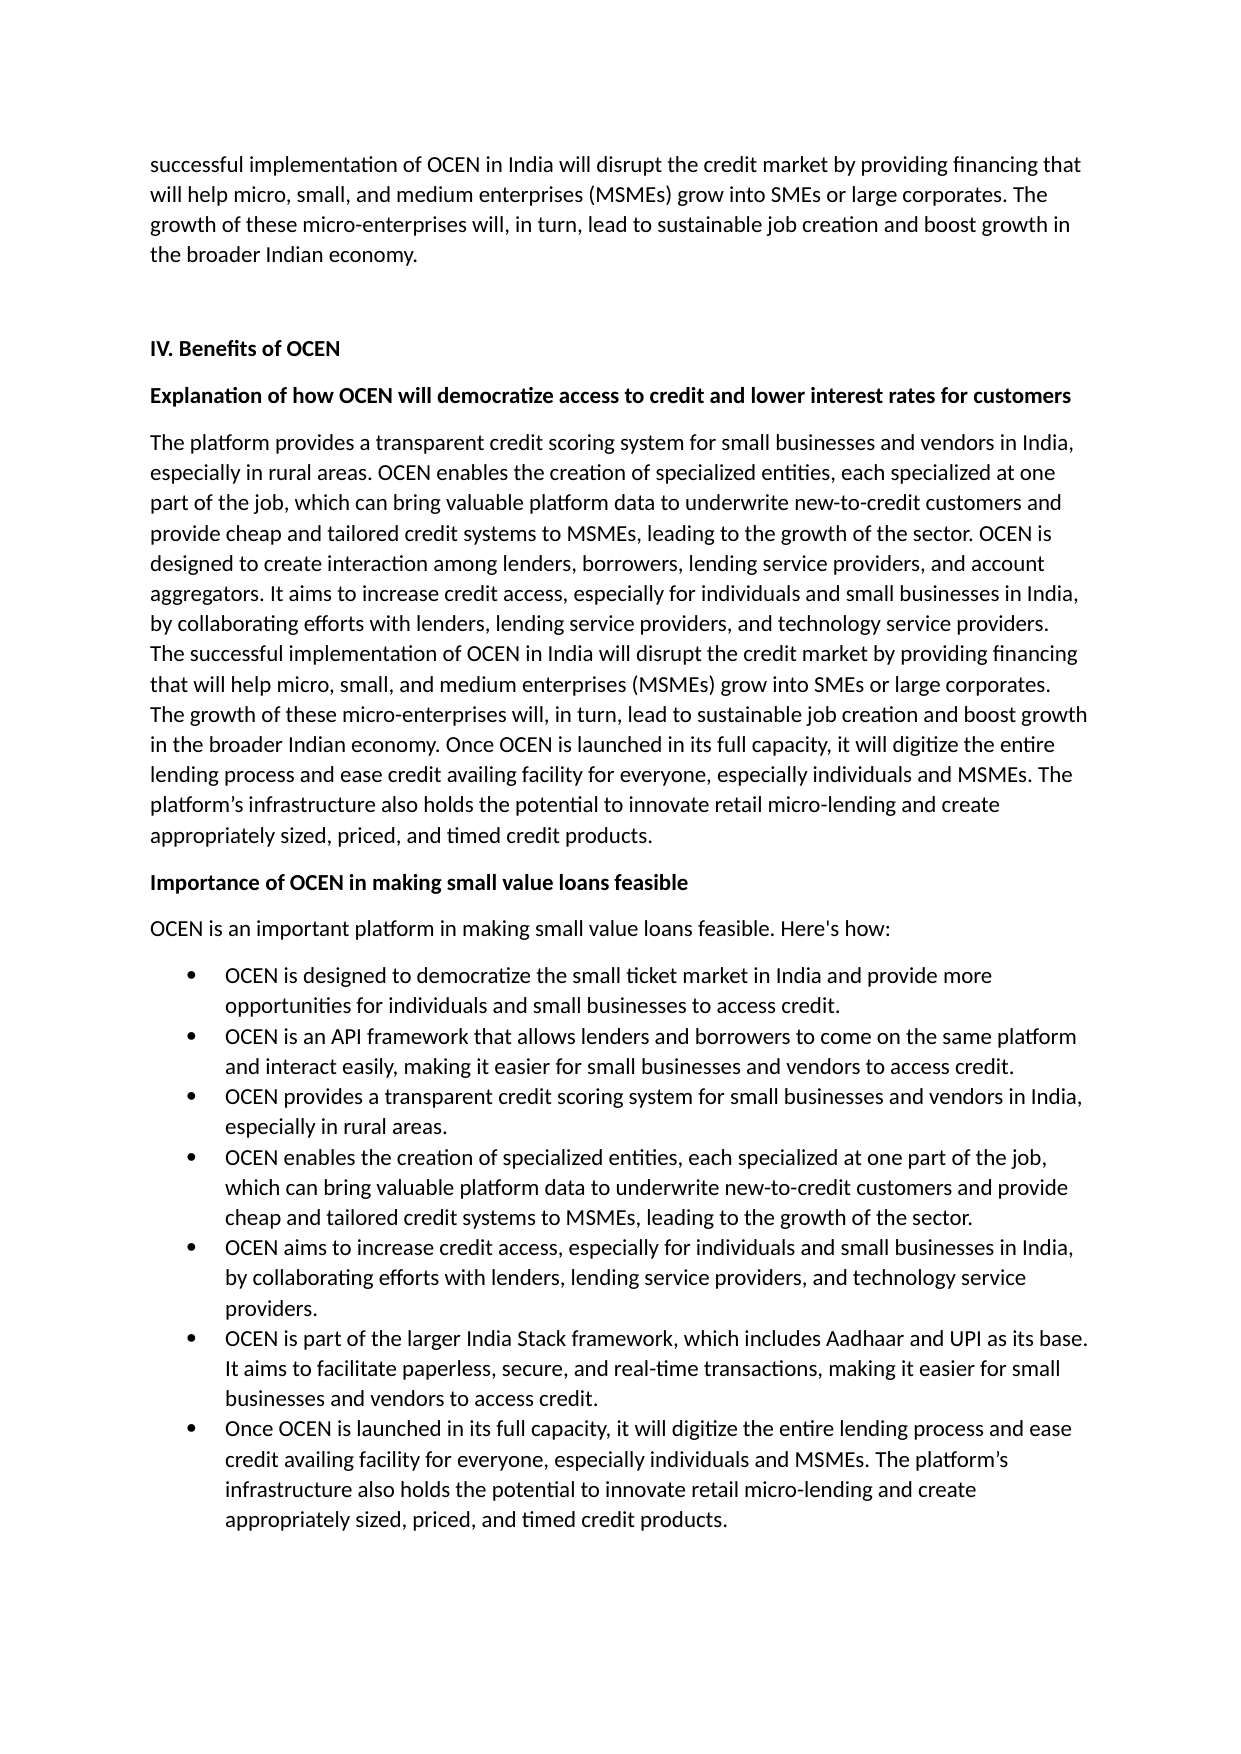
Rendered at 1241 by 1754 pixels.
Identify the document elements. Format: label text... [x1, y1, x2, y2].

text Importance of OCEN in making small value loans feasible [150, 868, 1090, 896]
list OCEN is part of the larger India Stack framework, which includes Aadhaar and UPI as its base. It aims to facilitate paperless, secure, and real-time transactions, making it easier for small businesses and vendors to access credit. [187, 1324, 1090, 1412]
list OCEN is an API framework that allows lenders and borrowers to come on the same platform and interact easily, making it easier for small businesses and vendors to access credit. [187, 1022, 1090, 1080]
list Once OCEN is launched in its full capacity, it will digitize the entire lending process and ease credit availing facility for everyone, especially individuals and MSMEs. The platform’s infrastructure also holds the potential to innovate retail micro-lending and create appropriately sized, priced, and timed credit products. [187, 1414, 1090, 1533]
text OCEN is an important platform in making small value loans feasible. Here's how: [150, 914, 1090, 943]
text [150, 150, 1090, 269]
text The platform provides a transparent credit scoring system for small businesses and vendors in India, especially in rural areas. OCEN enables the creation of specialized entities, each specialized at one part of the job, which can bring valuable platform data to underwrite new-to-credit customers and provide cheap and tailored credit systems to MSMEs, leading to the growth of the sector. OCEN is designed to create interaction among lenders, borrowers, lending service providers, and account aggregators. It aims to increase credit access, especially for individuals and small businesses in India, by collaborating efforts with lenders, lending service providers, and technology service providers. The successful implementation of OCEN in India will disrupt the credit market by providing financing that will help micro, small, and medium enterprises (MSMEs) grow into SMEs or large corporates. The growth of these micro-enterprises will, in turn, lead to sustainable job creation and boost growth in the broader Indian economy. Once OCEN is launched in its full capacity, it will digitize the entire lending process and ease credit availing facility for everyone, especially individuals and MSMEs. The platform’s infrastructure also holds the potential to innovate retail micro-lending and create appropriately sized, priced, and timed credit products. [150, 428, 1090, 849]
list OCEN is designed to democratize the small ticket market in India and provide more opportunities for individuals and small businesses to access credit. [187, 961, 1090, 1020]
text IV. Benefits of OCEN [150, 334, 1090, 362]
list OCEN aims to increase credit access, especially for individuals and small businesses in India, by collaborating efforts with lenders, lending service providers, and technology service providers. [187, 1233, 1090, 1322]
list OCEN enables the creation of specialized entities, each specialized at one part of the job, which can bring valuable platform data to underwrite new-to-credit customers and provide cheap and tailored credit systems to MSMEs, leading to the growth of the sector. [187, 1143, 1090, 1231]
text Explanation of how OCEN will democratize access to credit and lower interest rates for customers [150, 381, 1090, 409]
list OCEN provides a transparent credit scoring system for small businesses and vendors in India, especially in rural areas. [187, 1082, 1090, 1141]
